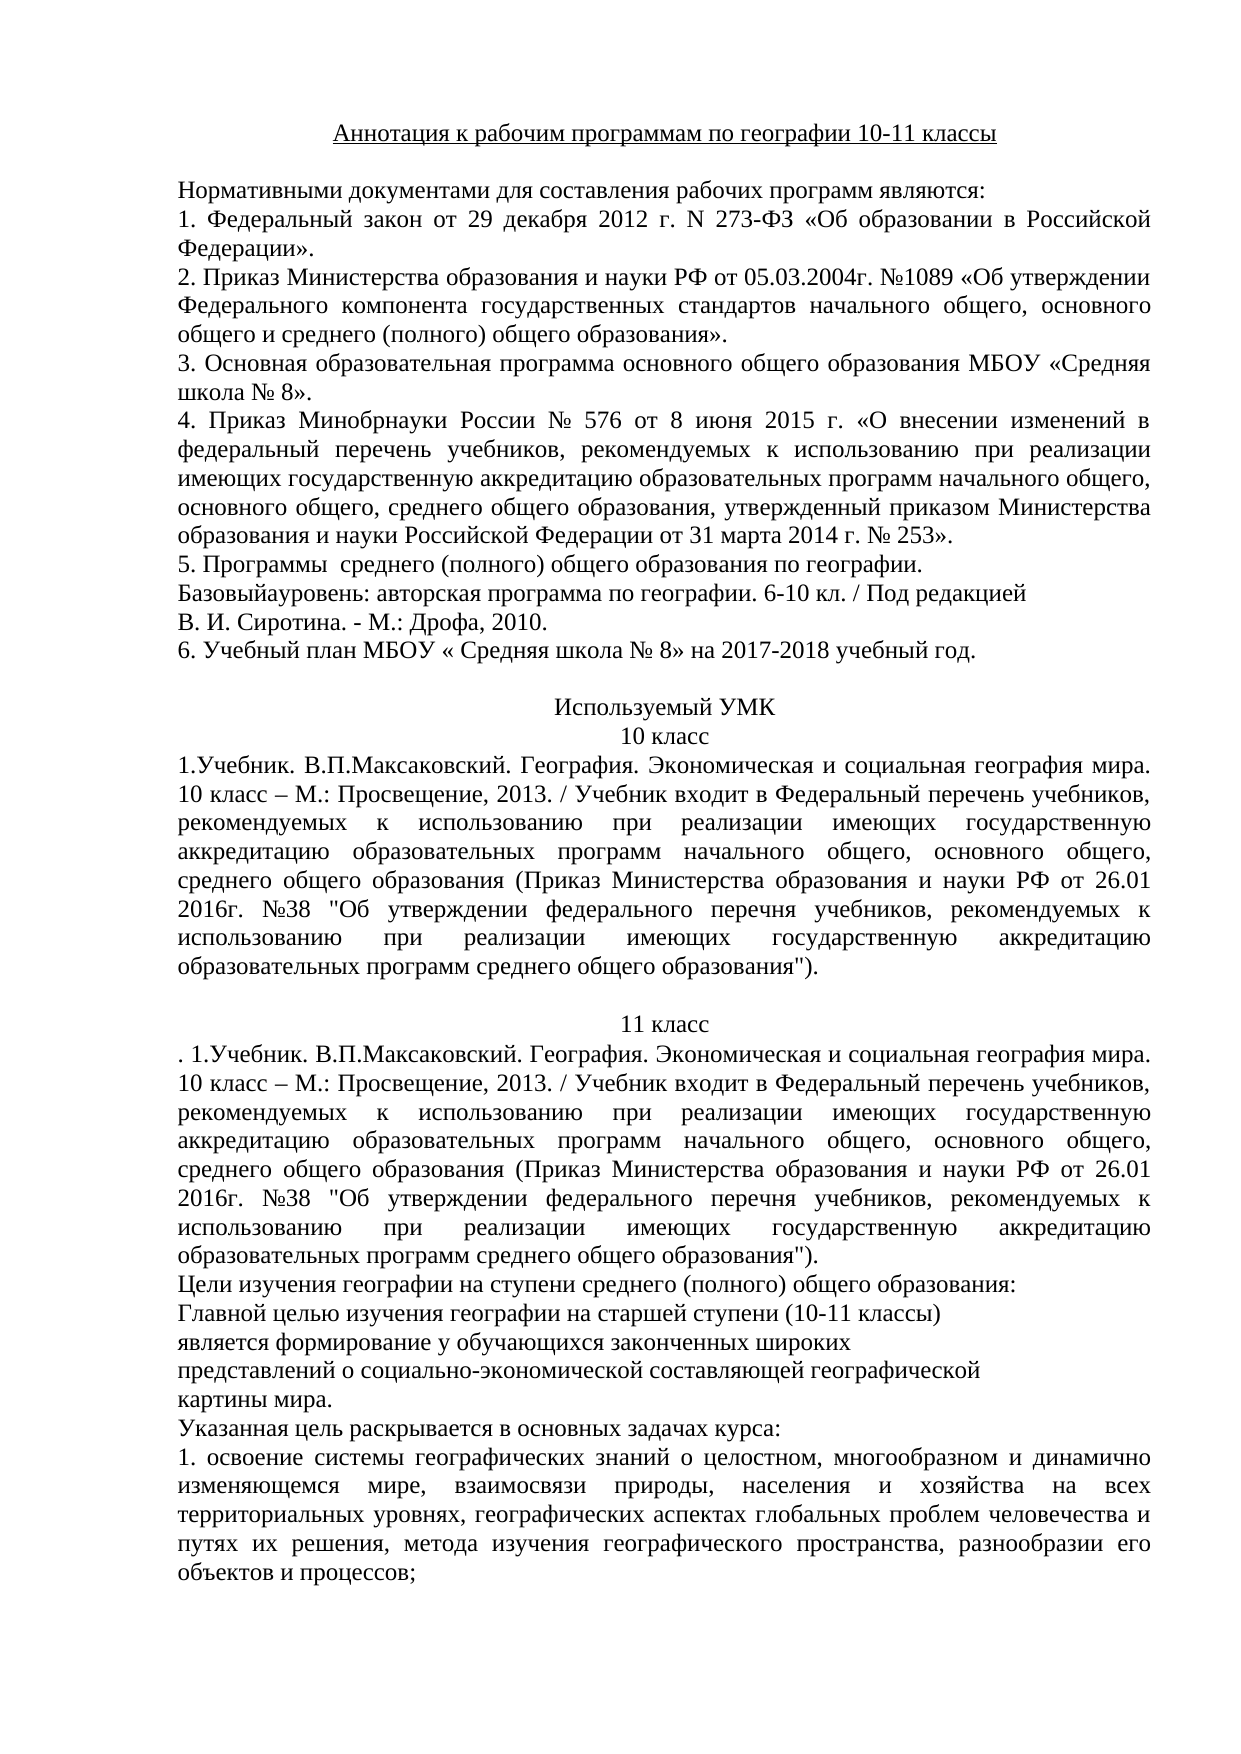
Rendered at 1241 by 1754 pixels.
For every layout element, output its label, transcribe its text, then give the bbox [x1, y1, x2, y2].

text 11 класс [177, 1009, 1152, 1037]
text . 1.Учебник. В.П.Максаковский. География. Экономическая и социальная география мира. 10 класс – М.: Просвещение, 2013. / Учебник входит в Федеральный перечень учебников, рекомендуемых к использованию при реализации имеющих государственную аккредитацию образовательных программ начального общего, основного общего, среднего общего образования (Приказ Министерства образования и науки РФ от 26.01 2016г. №38 "Об утверждении федерального перечня учебников, рекомендуемых к использованию при реализации имеющих государственную аккредитацию образовательных программ среднего общего образования"). [177, 1039, 1152, 1269]
text 3. Основная образовательная программа основного общего образования МБОУ «Средняя школа № 8». [177, 348, 1152, 406]
text Нормативными документами для составления рабочих программ являются: [177, 176, 1152, 204]
text 10 класс [177, 721, 1152, 750]
text Главной целью изучения географии на старшей ступени (10-11 классы) [177, 1298, 1152, 1327]
text картины мира. [177, 1384, 1152, 1413]
text Используемый УМК [177, 692, 1152, 721]
text Базовыйауровень: авторская программа по географии. 6-10 кл. / Под редакцией [177, 578, 1152, 607]
text 4. Приказ Минобрнауки России № 576 от 8 июня 2015 г. «О внесении изменений в федеральный перечень учебников, рекомендуемых к использованию при реализации имеющих государственную аккредитацию образовательных программ начального общего, основного общего, среднего общего образования, утвержденный приказом Министерства образования и науки Российской Федерации от 31 марта 2014 г. № 253». [177, 406, 1152, 549]
text 1. Федеральный закон от 29 декабря 2012 г. N 273-ФЗ «Об образовании в Российской Федерации». [177, 204, 1152, 262]
text 2. Приказ Министерства образования и науки РФ от 05.03.2004г. №1089 «Об утверждении Федерального компонента государственных стандартов начального общего, основного общего и среднего (полного) общего образования». [177, 262, 1152, 348]
text Аннотация к рабочим программам по географии 10-11 классы [177, 118, 1152, 147]
text Цели изучения географии на ступени среднего (полного) общего образования: [177, 1269, 1152, 1298]
text 6. Учебный план МБОУ « Средняя школа № 8» на 2017-2018 учебный год. [177, 636, 1152, 664]
text 1.Учебник. В.П.Максаковский. География. Экономическая и социальная география мира. 10 класс – М.: Просвещение, 2013. / Учебник входит в Федеральный перечень учебников, рекомендуемых к использованию при реализации имеющих государственную аккредитацию образовательных программ начального общего, основного общего, среднего общего образования (Приказ Министерства образования и науки РФ от 26.01 2016г. №38 "Об утверждении федерального перечня учебников, рекомендуемых к использованию при реализации имеющих государственную аккредитацию образовательных программ среднего общего образования"). [177, 750, 1152, 980]
text Указанная цель раскрывается в основных задачах курса: [177, 1413, 1152, 1442]
text представлений о социально-экономической составляющей географической [177, 1355, 1152, 1384]
text 5. Программы среднего (полного) общего образования по географии. [177, 549, 1152, 578]
text В. И. Сиротина. - М.: Дрофа, 2010. [177, 607, 1152, 636]
text является формирование у обучающихся законченных широких [177, 1327, 1152, 1355]
text 1. освоение системы географических знаний о целостном, многообразном и динамично изменяющемся мире, взаимосвязи природы, населения и хозяйства на всех территориальных уровнях, географических аспектах глобальных проблем человечества и путях их решения, метода изучения географического пространства, разнообразии его объектов и процессов; [177, 1442, 1152, 1585]
